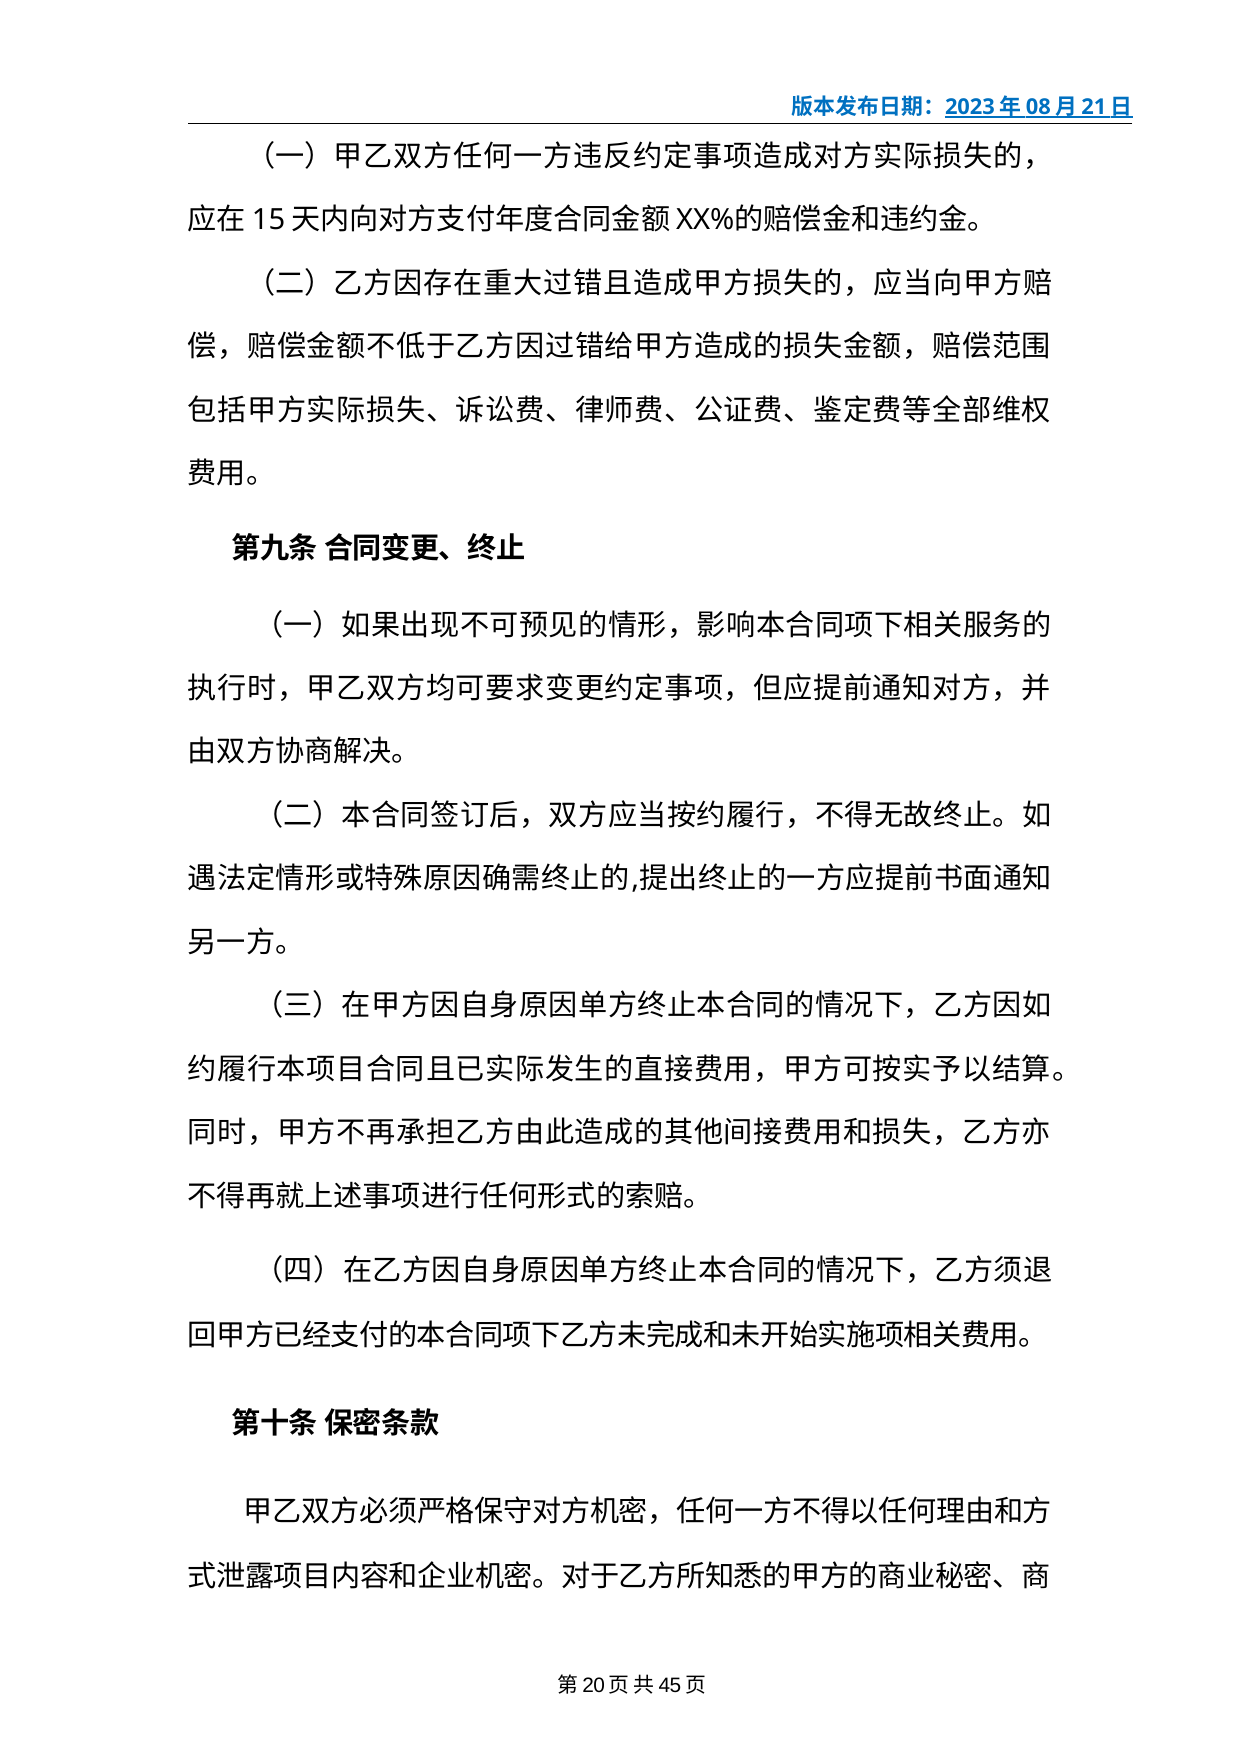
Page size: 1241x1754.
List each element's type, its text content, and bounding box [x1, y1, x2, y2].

list 乙方因存在重大过错且造成甲方损失的，应当向甲方赔偿，赔偿金额不低于乙方因过错给甲方造成的损失金额，赔偿范围包括甲方实际损失、诉讼费、律师费、公证费、鉴定费等全部维权费用。 [187, 259, 1053, 492]
list 在甲方因自身原因单方终止本合同的情况下，乙方因如约履行本项目合同且已实际发生的直接费用，甲方可按实予以结算。同时，甲方不再承担乙方由此造成的其他间接费用和损失，乙方亦不得再就上述事项进行任何形式的索赔。 [187, 982, 1053, 1214]
list 本合同签订后，双方应当按约履行，不得无故终止。如遇法定情形或特殊原因确需终止的,提出终止的一方应提前书面通知另一方。 [187, 791, 1053, 961]
text （四）在乙方因自身原因单方终止本合同的情况下，乙方须退回甲方已经支付的本合同项下乙方未完成和未开始实施项相关费用。 [187, 1236, 1053, 1366]
list 甲乙双方任何一方违反约定事项造成对方实际损失的，应在15天内向对方支付年度合同金额XX%的赔偿金和违约金。 [187, 132, 1053, 238]
list 如果出现不可预见的情形，影响本合同项下相关服务的执行时，甲乙双方均可要求变更约定事项，但应提前通知对方，并由双方协商解决。 [187, 601, 1053, 770]
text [187, 1476, 1053, 1606]
list 合同变更、终止 [231, 513, 1053, 578]
list 保密条款 [231, 1388, 1053, 1453]
